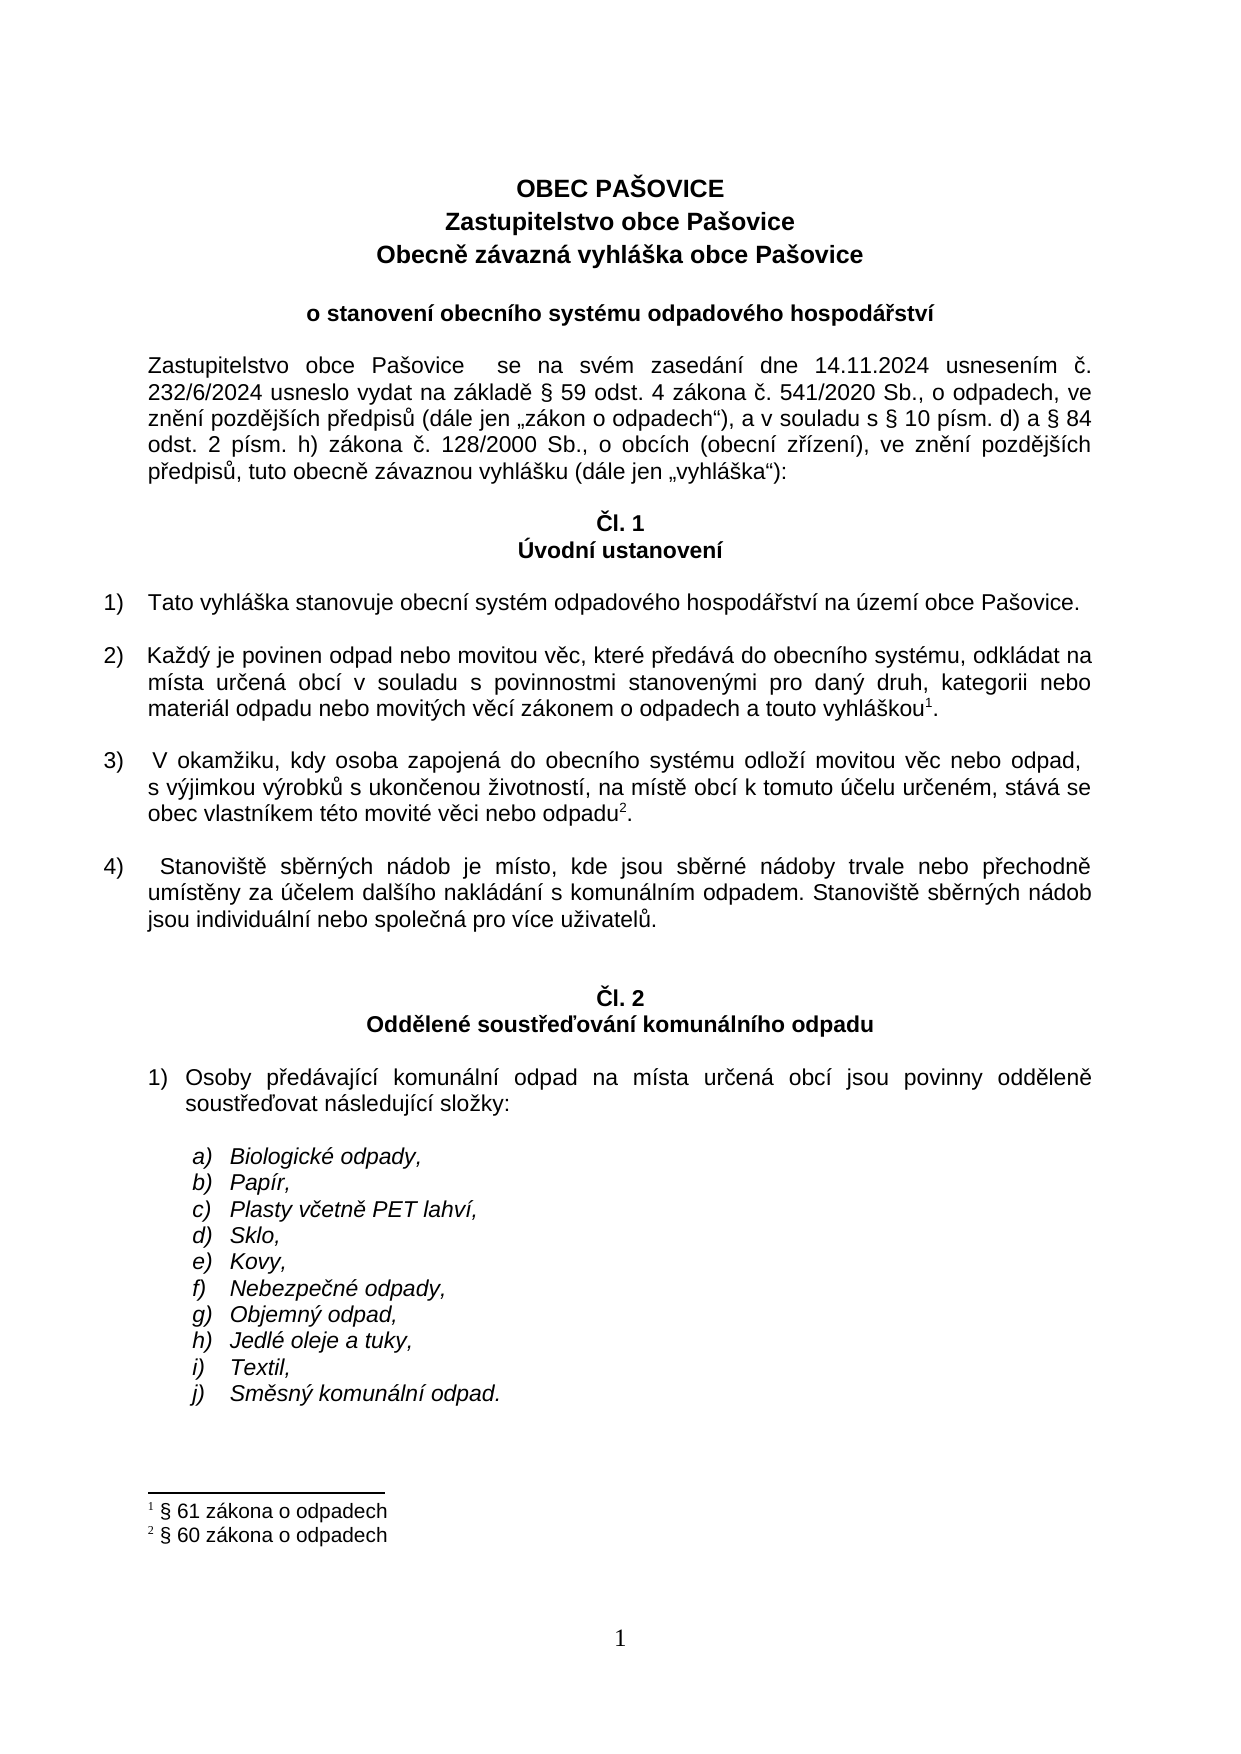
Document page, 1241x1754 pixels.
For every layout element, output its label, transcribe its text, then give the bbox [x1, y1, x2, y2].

list Biologické odpady, [192, 1143, 1092, 1169]
text Obecně závazná vyhláška obce Pašovice [148, 240, 1092, 269]
list Stanoviště sběrných nádob je místo, kde jsou sběrné nádoby trvale nebo přechodně umístěny za účelem dalšího nakládání s komunálním odpadem. Stanoviště sběrných nádob jsou individuální nebo společná pro více uživatelů. [103, 853, 1092, 932]
text o stanovení obecního systému odpadového hospodářství [148, 299, 1092, 326]
text OBEC PAŠOVICE [148, 174, 1092, 203]
list Textil, [192, 1354, 1092, 1380]
list Osoby předávající komunální odpad na místa určená obcí jsou povinny odděleně soustřeďovat následující složky: [148, 1064, 1092, 1116]
text Zastupitelstvo obce Pašovice [148, 207, 1092, 236]
list Jedlé oleje a tuky, [192, 1327, 1092, 1354]
list V okamžiku, kdy osoba zapojená do obecního systému odloží movitou věc nebo odpad, s výjimkou výrobků s ukončenou životností, na místě obcí k tomuto účelu určeném, stává se obec vlastníkem této movité věci nebo odpadu. [103, 747, 1092, 827]
list Nebezpečné odpady, [192, 1274, 1092, 1301]
list Sklo, [192, 1222, 1092, 1248]
text Zastupitelstvo obce Pašovice se na svém zasedání dne 14.11.2024 usnesením č. 232/6/2024 usneslo vydat na základě § 59 odst. 4 zákona č. 541/2020 Sb., o odpadech, ve znění pozdějších předpisů (dále jen „zákon o odpadech“), a v souladu s § 10 písm. d) a § 84 odst. 2 písm. h) zákona č. 128/2000 Sb., o obcích (obecní zřízení), ve znění pozdějších předpisů, tuto obecně závaznou vyhlášku (dále jen „vyhláška“): [148, 352, 1092, 484]
subtitle Úvodní ustanovení [148, 537, 1092, 563]
text Čl. 2 [148, 985, 1092, 1011]
text Čl. 1 [148, 510, 1092, 537]
list Směsný komunální odpad. [192, 1380, 1092, 1406]
list Tato vyhláška stanovuje obecní systém odpadového hospodářství na území obce Pašovice. [103, 589, 1092, 616]
list Objemný odpad, [192, 1301, 1092, 1327]
list Kovy, [192, 1248, 1092, 1274]
text Oddělené soustřeďování komunálního odpadu [148, 1011, 1092, 1037]
list Každý je povinen odpad nebo movitou věc, které předává do obecního systému, odkládat na místa určená obcí v souladu s povinnostmi stanovenými pro daný druh, kategorii nebo materiál odpadu nebo movitých věcí zákonem o odpadech a touto vyhláškou. [103, 642, 1092, 721]
list Plasty včetně PET lahví, [192, 1196, 1092, 1222]
list Papír, [192, 1169, 1092, 1196]
